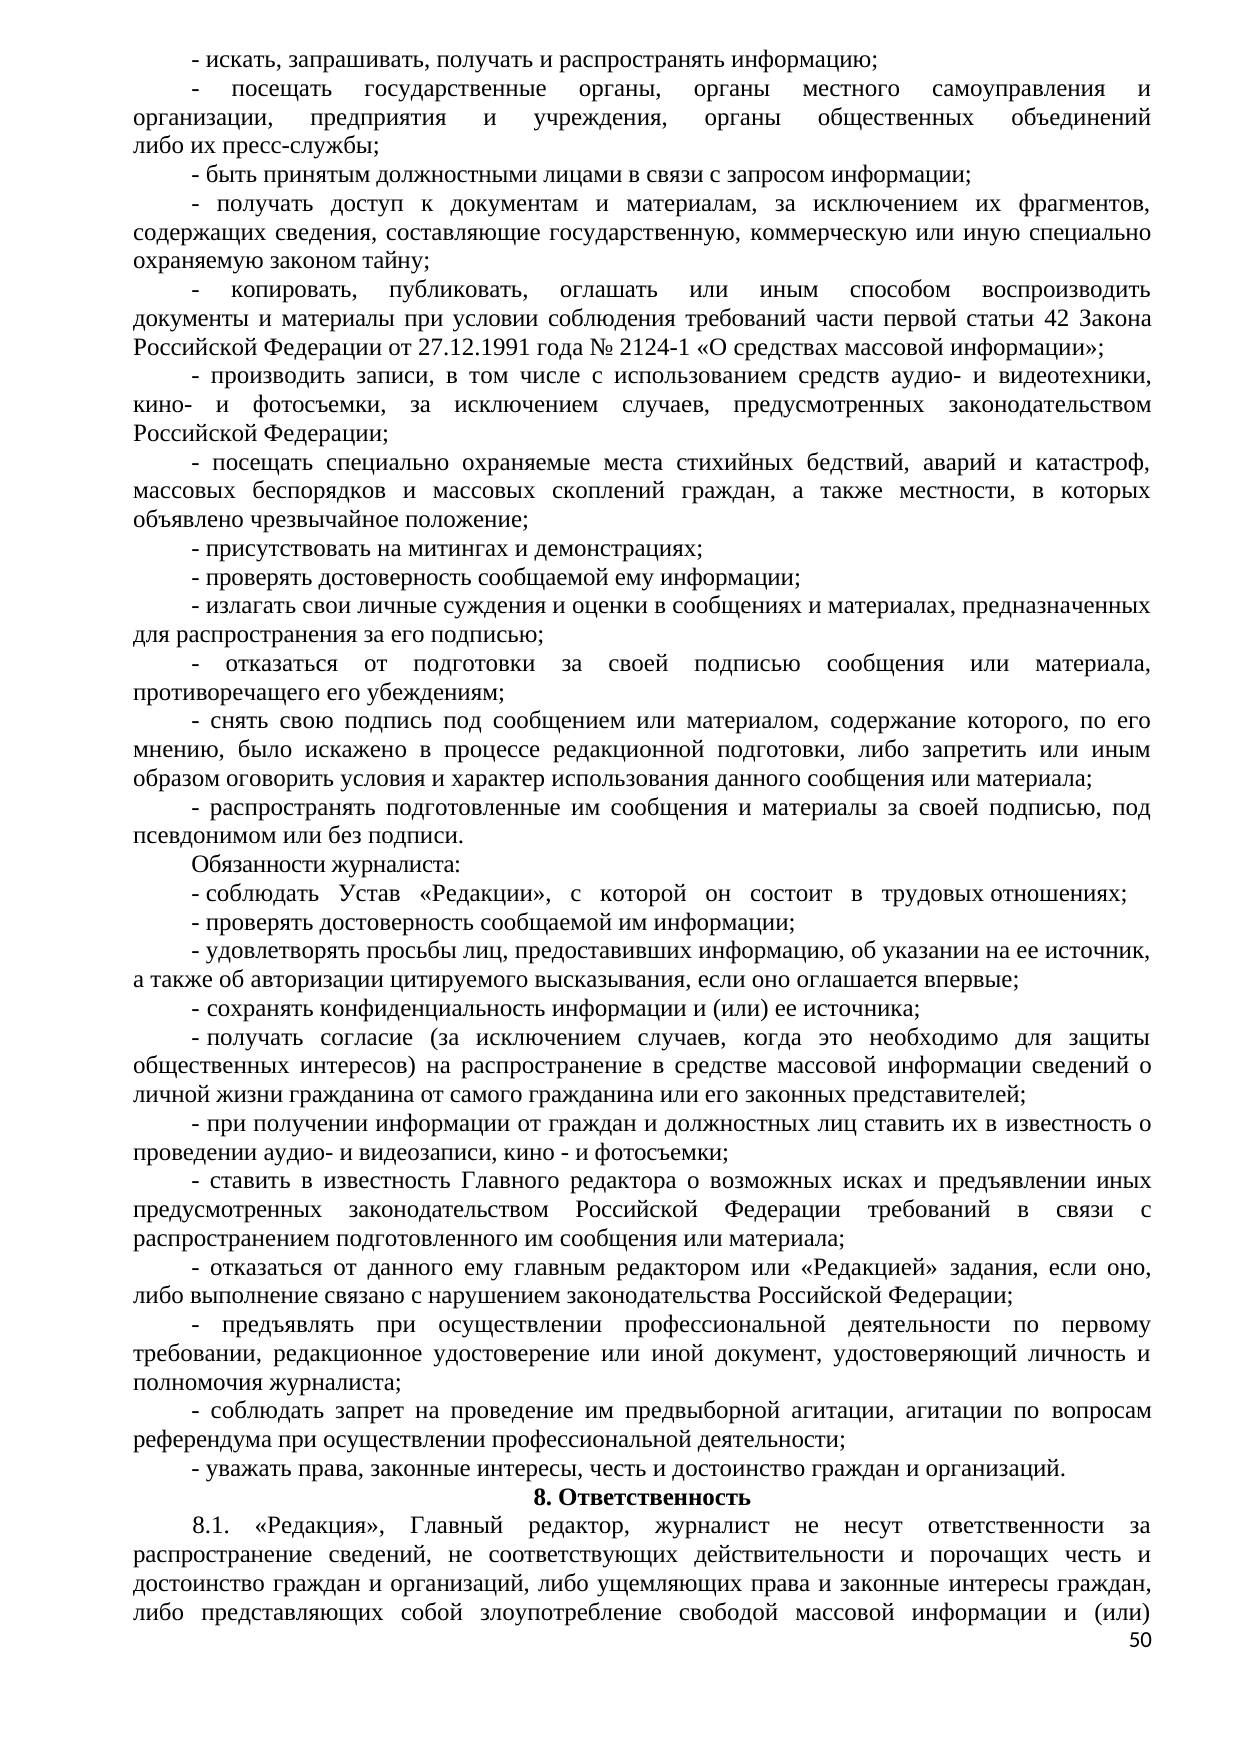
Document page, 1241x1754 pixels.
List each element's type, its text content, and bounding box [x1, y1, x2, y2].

text - проверять достоверность сообщаемой ему информации; [133, 562, 1152, 591]
text - отказаться от подготовки за своей подписью сообщения или материала, противоречащего его убеждениям; [133, 648, 1152, 706]
text - распространять подготовленные им сообщения и материалы за своей подписью, под псевдонимом или без подписи. [133, 792, 1152, 849]
text - снять свою подпись под сообщением или материалом, содержание которого, по его мнению, было искажено в процессе редакционной подготовки, либо запретить или иным образом оговорить условия и характер использования данного сообщения или материала; [133, 706, 1152, 792]
text Обязанности журналиста: [133, 849, 1152, 878]
text - проверять достоверность сообщаемой им информации; [133, 907, 1152, 936]
text - соблюдать запрет на проведение им предвыборной агитации, агитации по вопросам референдума при осуществлении профессиональной деятельности; [133, 1396, 1152, 1453]
text - быть принятым должностными лицами в связи с запросом информации; [133, 159, 1152, 188]
text - искать, запрашивать, получать и распространять информацию; [133, 44, 1152, 73]
text - уважать права, законные интересы, честь и достоинство граждан и организаций. [133, 1453, 1152, 1482]
text - посещать государственные органы, органы местного самоуправления и организации, предприятия и учреждения, органы общественных объединений либо их пресс-службы; [133, 73, 1152, 159]
text - удовлетворять просьбы лиц, предоставивших информацию, об указании на ее источник, а также об авторизации цитируемого высказывания, если оно оглашается впервые; [133, 936, 1152, 993]
list получать согласие (за исключением случаев, когда это необходимо для защиты общественных интересов) на распространение в средстве массовой информации сведений о личной жизни гражданина от самого гражданина или его законных представителей; [133, 1022, 1152, 1108]
text - производить записи, в том числе с использованием средств аудио- и видеотехники, кино- и фотосъемки, за исключением случаев, предусмотренных законодательством Российской Федерации; [133, 361, 1152, 447]
text 8. Ответственность [133, 1482, 1152, 1511]
text - копировать, публиковать, оглашать или иным способом воспроизводить документы и материалы при условии соблюдения требований части первой статьи 42 Закона Российской Федерации от 27.12.1991 года № 2124-1 «О средствах массовой информации»; [133, 274, 1152, 361]
text - излагать свои личные суждения и оценки в сообщениях и материалах, предназначенных для распространения за его подписью; [133, 591, 1152, 648]
text - при получении информации от граждан и должностных лиц ставить их в известность о проведении аудио- и видеозаписи, кино - и фотосъемки; [133, 1108, 1152, 1166]
text - отказаться от данного ему главным редактором или «Редакцией» задания, если оно, либо выполнение связано с нарушением законодательства Российской Федерации; [133, 1252, 1152, 1309]
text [133, 1511, 1152, 1626]
text - предъявлять при осуществлении профессиональной деятельности по первому требовании, редакционное удостоверение или иной документ, удостоверяющий личность и полномочия журналиста; [133, 1309, 1152, 1396]
text - получать доступ к документам и материалам, за исключением их фрагментов, содержащих сведения, составляющие государственную, коммерческую или иную специально охраняемую законом тайну; [133, 188, 1152, 274]
text - посещать специально охраняемые места стихийных бедствий, аварий и катастроф, массовых беспорядков и массовых скоплений граждан, а также местности, в которых объявлено чрезвычайное положение; [133, 447, 1152, 533]
text - соблюдать Устав «Редакции», с которой он состоит в трудовых отношениях; [133, 878, 1152, 907]
list сохранять конфиденциальность информации и (или) ее источника; [133, 993, 1152, 1022]
text - присутствовать на митингах и демонстрациях; [133, 533, 1152, 562]
text - ставить в известность Главного редактора о возможных исках и предъявлении иных предусмотренных законодательством Российской Федерации требований в связи с распространением подготовленного им сообщения или материала; [133, 1166, 1152, 1252]
